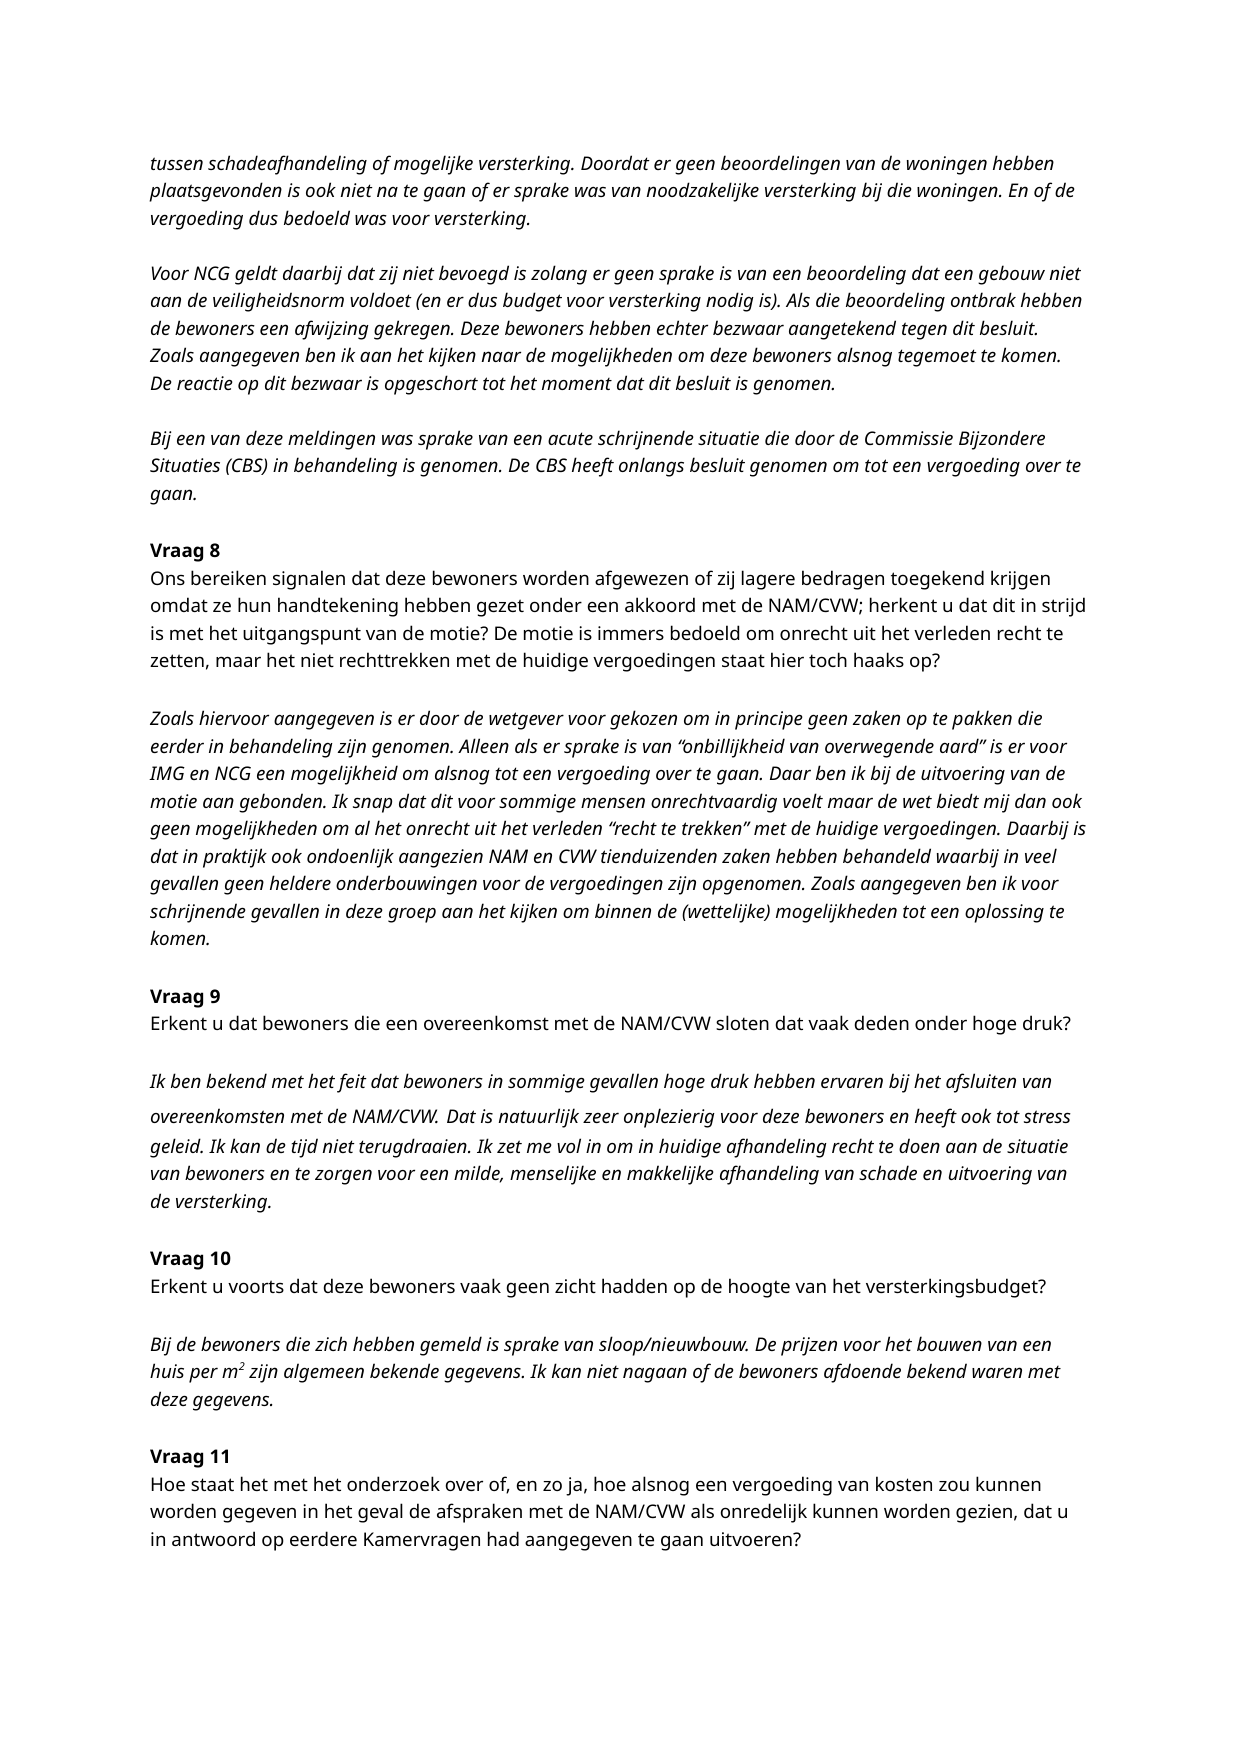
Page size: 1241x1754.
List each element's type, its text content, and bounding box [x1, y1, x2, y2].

text Bij een van deze meldingen was sprake van een acute schrijnende situatie die door de Commissie Bijzondere Situaties (CBS) in behandeling is genomen. De CBS heeft onlangs besluit genomen om tot een vergoeding over te gaan. [150, 425, 1090, 506]
text Zoals hiervoor aangegeven is er door de wetgever voor gekozen om in principe geen zaken op te pakken die eerder in behandeling zijn genomen. Alleen als er sprake is van “onbillijkheid van overwegende aard” is er voor IMG en NCG een mogelijkheid om alsnog tot een vergoeding over te gaan. Daar ben ik bij de uitvoering van de motie aan gebonden. Ik snap dat dit voor sommige mensen onrechtvaardig voelt maar de wet biedt mij dan ook geen mogelijkheden om al het onrecht uit het verleden “recht te trekken” met de huidige vergoedingen. Daarbij is dat in praktijk ook ondoenlijk aangezien NAM en CVW tienduizenden zaken hebben behandeld waarbij in veel gevallen geen heldere onderbouwingen voor de vergoedingen zijn opgenomen. Zoals aangegeven ben ik voor schrijnende gevallen in deze groep aan het kijken om binnen de (wettelijke) mogelijkheden tot een oplossing te komen. [150, 705, 1090, 951]
text Erkent u voorts dat deze bewoners vaak geen zicht hadden op de hoogte van het versterkingsbudget? [150, 1273, 1090, 1299]
text Vraag 11 [150, 1443, 1090, 1469]
text Vraag 10 [150, 1246, 1090, 1271]
text Ons bereiken signalen dat deze bewoners worden afgewezen of zij lagere bedragen toegekend krijgen omdat ze hun handtekening hebben gezet onder een akkoord met de NAM/CVW; herkent u dat dit in strijd is met het uitgangspunt van de motie? De motie is immers bedoeld om onrecht uit het verleden recht te zetten, maar het niet rechttrekken met de huidige vergoedingen staat hier toch haaks op? [150, 565, 1090, 673]
text Vraag 9 [150, 983, 1090, 1009]
text Voor NCG geldt daarbij dat zij niet bevoegd is zolang er geen sprake is van een beoordeling dat een gebouw niet aan de veiligheidsnorm voldoet (en er dus budget voor versterking nodig is). Als die beoordeling ontbrak hebben de bewoners een afwijzing gekregen. Deze bewoners hebben echter bezwaar aangetekend tegen dit besluit. Zoals aangegeven ben ik aan het kijken naar de mogelijkheden om deze bewoners alsnog tegemoet te komen. De reactie op dit bezwaar is opgeschort tot het moment dat dit besluit is genomen. [150, 260, 1090, 396]
text Bij de bewoners die zich hebben gemeld is sprake van sloop/nieuwbouw. De prijzen voor het bouwen van een huis per m2 zijn algemeen bekende gegevens. Ik kan niet nagaan of de bewoners afdoende bekend waren met deze gegevens. [150, 1331, 1090, 1411]
text Erkent u dat bewoners die een overeenkomst met de NAM/CVW sloten dat vaak deden onder hoge druk? [150, 1011, 1090, 1036]
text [150, 150, 1090, 231]
text Ik ben bekend met het feit dat bewoners in sommige gevallen hoge druk hebben ervaren bij het afsluiten van overeenkomsten met de NAM/CVW. Dat is natuurlijk zeer onplezierig voor deze bewoners en heeft ook tot stress geleid. Ik kan de tijd niet terugdraaien. Ik zet me vol in om in huidige afhandeling recht te doen aan de situatie van bewoners en te zorgen voor een milde, menselijke en makkelijke afhandeling van schade en uitvoering van de versterking. [150, 1068, 1090, 1213]
text Hoe staat het met het onderzoek over of, en zo ja, hoe alsnog een vergoeding van kosten zou kunnen worden gegeven in het geval de afspraken met de NAM/CVW als onredelijk kunnen worden gezien, dat u in antwoord op eerdere Kamervragen had aangegeven te gaan uitvoeren? [150, 1471, 1090, 1552]
text Vraag 8 [150, 538, 1090, 563]
